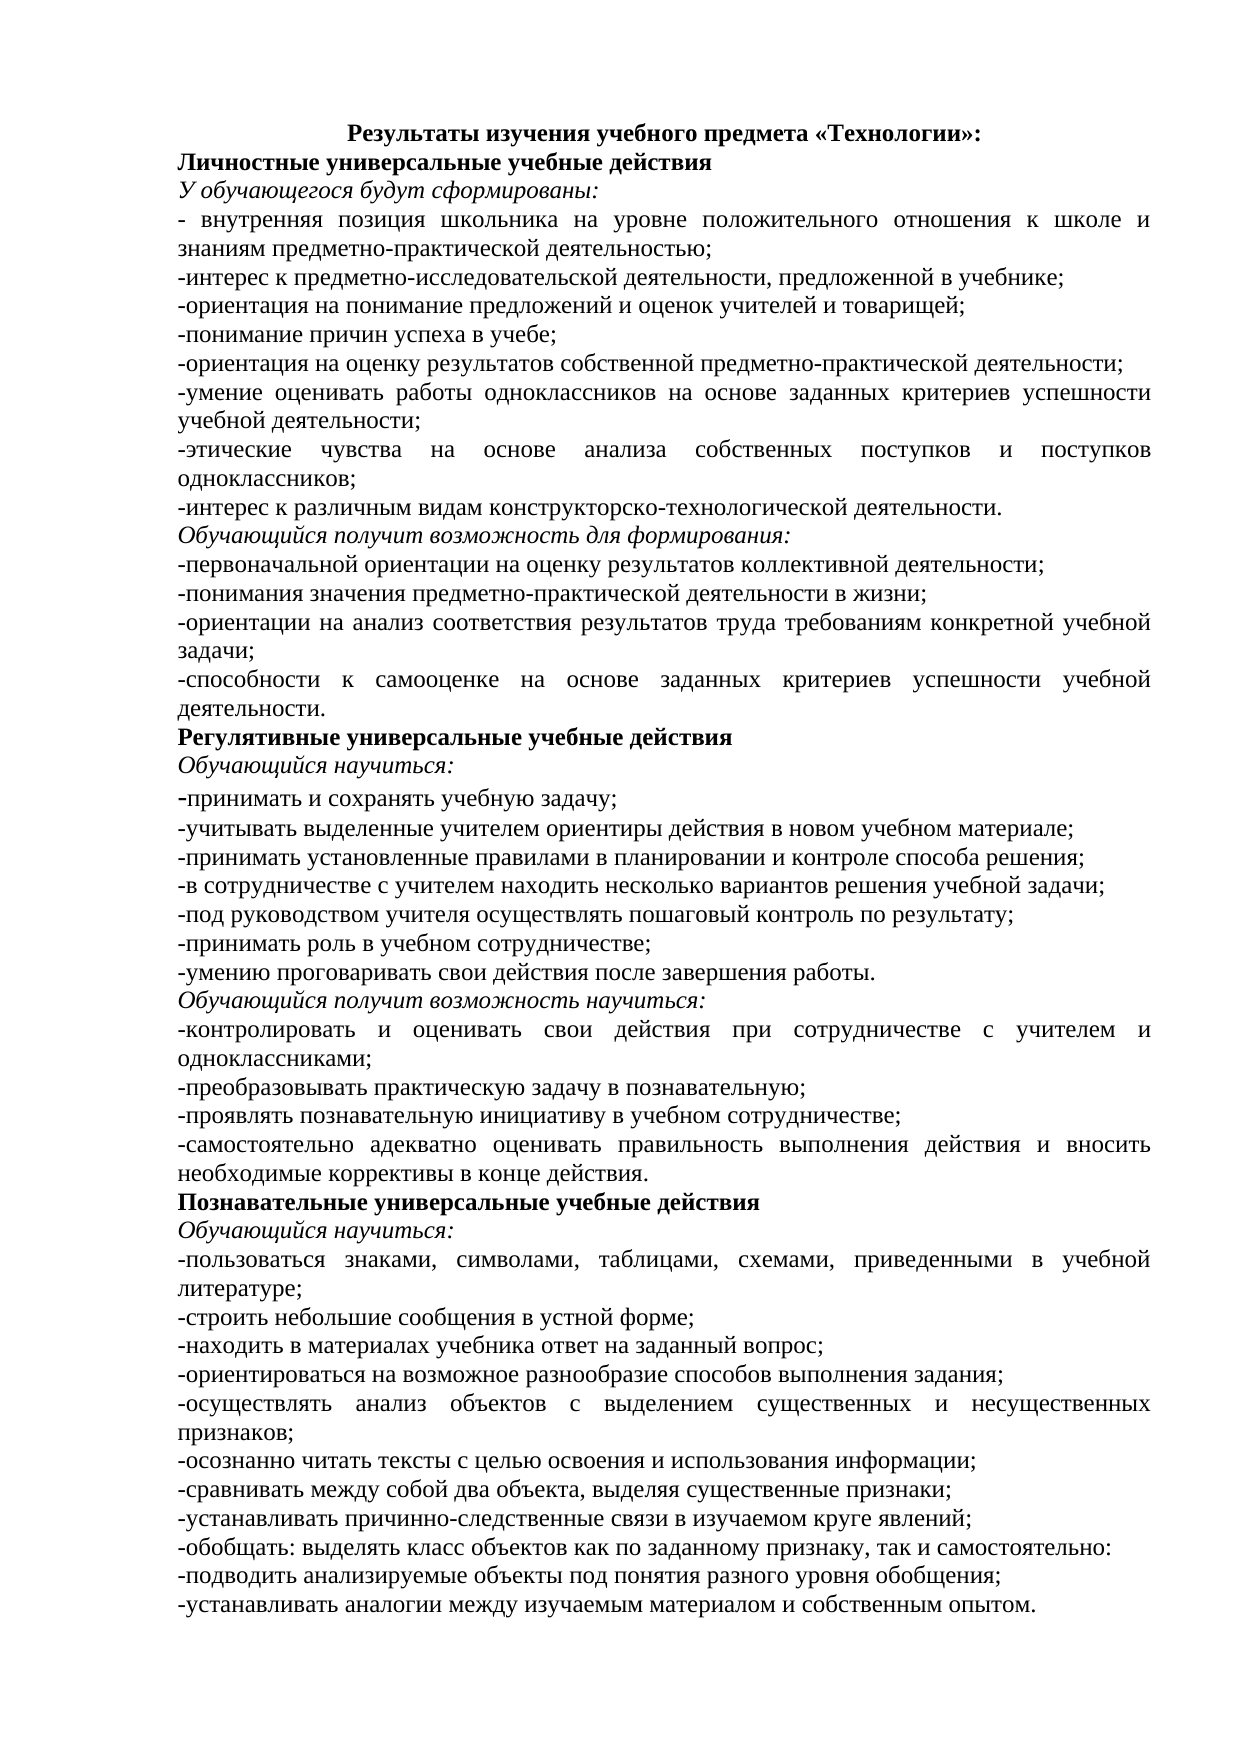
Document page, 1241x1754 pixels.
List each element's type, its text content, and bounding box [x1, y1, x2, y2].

text -интерес к различным видам конструкторско-технологической деятельности. [177, 492, 1152, 521]
text Познавательные универсальные учебные действия [177, 1187, 1152, 1215]
text Личностные универсальные учебные действия [177, 147, 1152, 176]
text -осуществлять анализ объектов с выделением существенных и несущественных признаков; [177, 1388, 1152, 1445]
text -самостоятельно адекватно оценивать правильность выполнения действия и вносить необходимые коррективы в конце действия. [177, 1129, 1152, 1187]
text -устанавливать аналогии между изучаемым материалом и собственным опытом. [177, 1589, 1152, 1618]
text -преобразовывать практическую задачу в познавательную; [177, 1072, 1152, 1100]
text -подводить анализируемые объекты под понятия разного уровня обобщения; [177, 1560, 1152, 1589]
text Регулятивные универсальные учебные действия [177, 722, 1152, 751]
text Обучающийся научиться: [177, 751, 1152, 779]
text -учитывать выделенные учителем ориентиры действия в новом учебном материале; [177, 813, 1152, 842]
text -под руководством учителя осуществлять пошаговый контроль по результату; [177, 899, 1152, 928]
text -пользоваться знаками, символами, таблицами, схемами, приведенными в учебной литературе; [177, 1244, 1152, 1302]
text -понимания значения предметно-практической деятельности в жизни; [177, 578, 1152, 607]
text Обучающийся научиться: [177, 1215, 1152, 1244]
text -понимание причин успеха в учебе; [177, 319, 1152, 348]
text -ориентация на понимание предложений и оценок учителей и товарищей; [177, 291, 1152, 319]
text -обобщать: выделять класс объектов как по заданному признаку, так и самостоятельно: [177, 1532, 1152, 1560]
text У обучающегося будут сформированы: [177, 176, 1152, 204]
text -способности к самооценке на основе заданных критериев успешности учебной деятельности. [177, 664, 1152, 722]
text -находить в материалах учебника ответ на заданный вопрос; [177, 1330, 1152, 1359]
text -осознанно читать тексты с целью освоения и использования информации; [177, 1445, 1152, 1474]
text -проявлять познавательную инициативу в учебном сотрудничестве; [177, 1100, 1152, 1129]
text Результаты изучения учебного предмета «Технологии»: [177, 118, 1152, 147]
text Обучающийся получит возможность научиться: [177, 985, 1152, 1014]
text -ориентации на анализ соответствия результатов труда требованиям конкретной учебной задачи; [177, 607, 1152, 664]
text -в сотрудничестве с учителем находить несколько вариантов решения учебной задачи; [177, 870, 1152, 899]
text -ориентироваться на возможное разнообразие способов выполнения задания; [177, 1359, 1152, 1388]
text -принимать и сохранять учебную задачу; [177, 779, 1152, 813]
text Обучающийся получит возможность для формирования: [177, 521, 1152, 549]
text -этические чувства на основе анализа собственных поступков и поступков одноклассников; [177, 434, 1152, 492]
text - внутренняя позиция школьника на уровне положительного отношения к школе и знаниям предметно-практической деятельностью; [177, 204, 1152, 262]
text -принимать роль в учебном сотрудничестве; [177, 928, 1152, 957]
text -строить небольшие сообщения в устной форме; [177, 1302, 1152, 1330]
text -контролировать и оценивать свои действия при сотрудничестве с учителем и одноклассниками; [177, 1014, 1152, 1072]
text -ориентация на оценку результатов собственной предметно-практической деятельности; [177, 348, 1152, 377]
text -умение оценивать работы одноклассников на основе заданных критериев успешности учебной деятельности; [177, 377, 1152, 434]
text -устанавливать причинно-следственные связи в изучаемом круге явлений; [177, 1503, 1152, 1532]
text -сравнивать между собой два объекта, выделяя существенные признаки; [177, 1474, 1152, 1503]
text -интерес к предметно-исследовательской деятельности, предложенной в учебнике; [177, 262, 1152, 291]
text -первоначальной ориентации на оценку результатов коллективной деятельности; [177, 549, 1152, 578]
text -умению проговаривать свои действия после завершения работы. [177, 957, 1152, 985]
text -принимать установленные правилами в планировании и контроле способа решения; [177, 842, 1152, 870]
